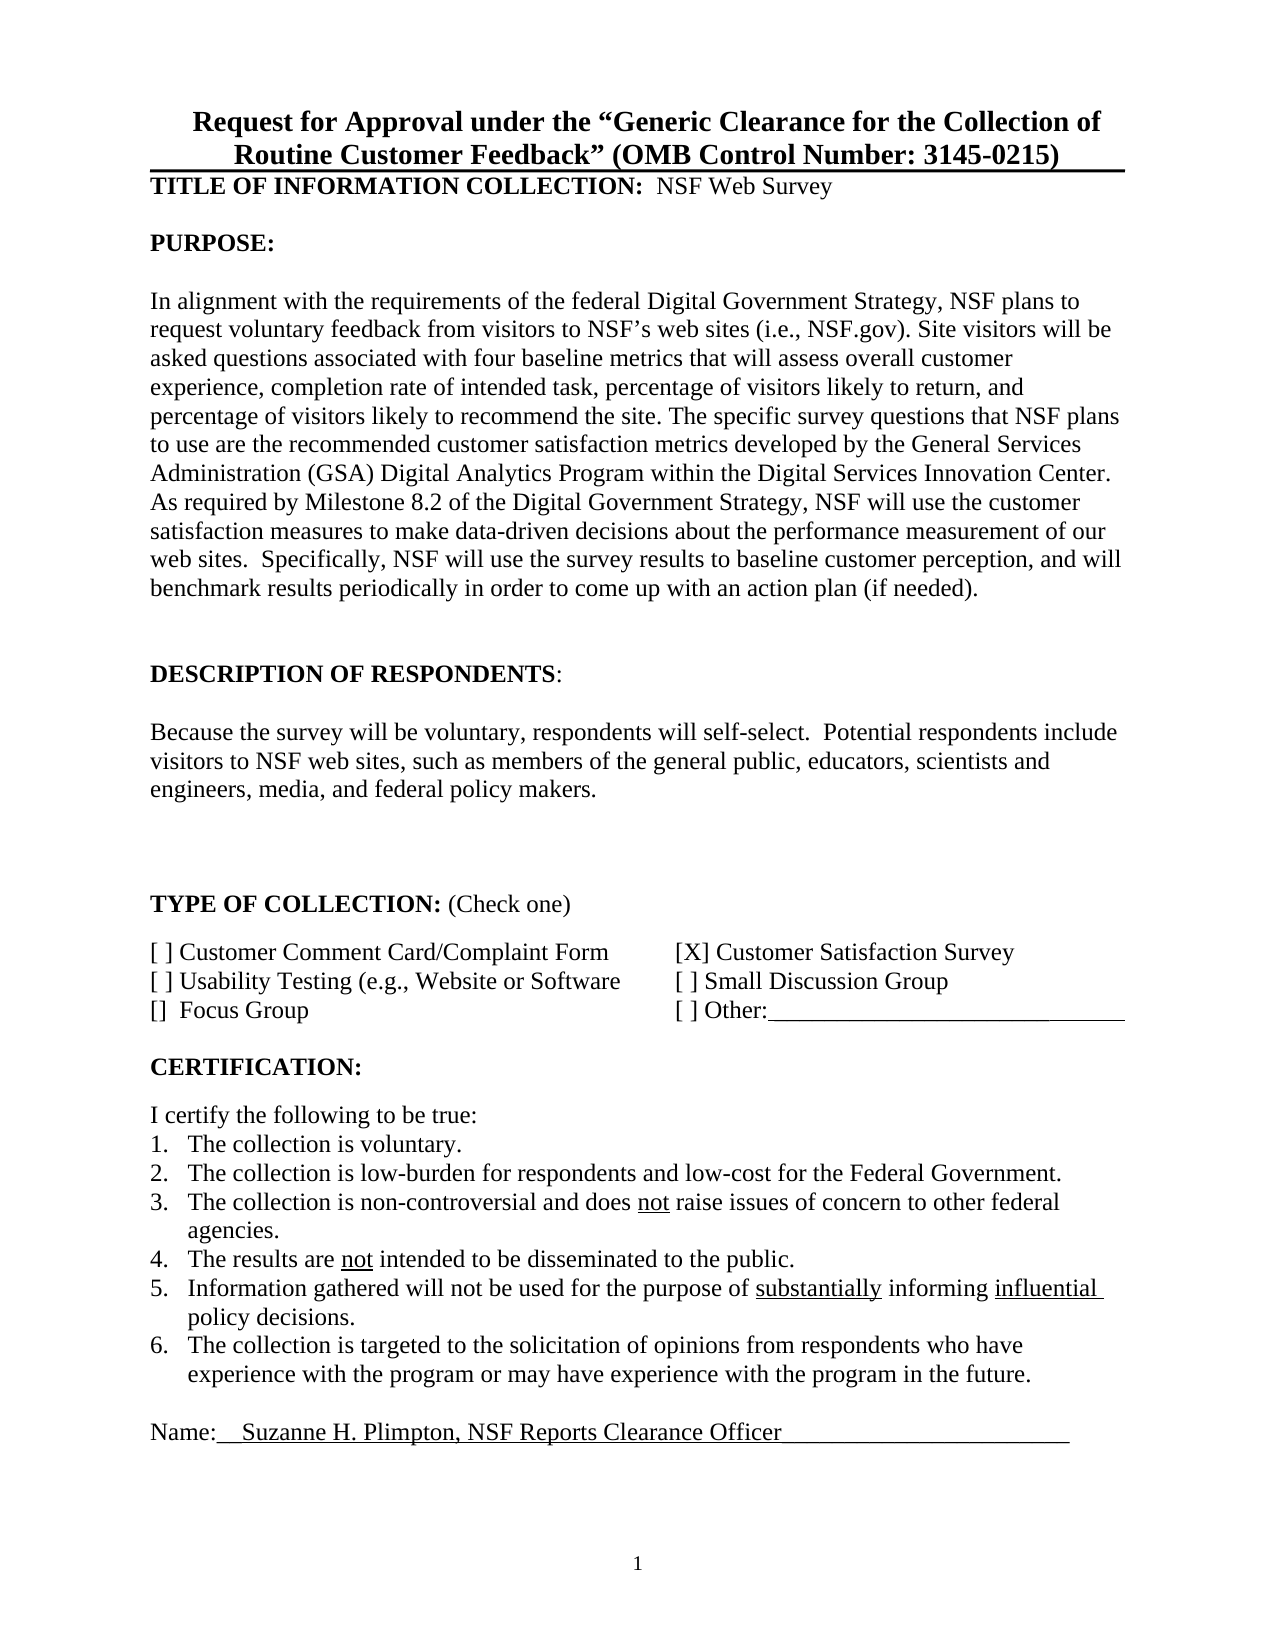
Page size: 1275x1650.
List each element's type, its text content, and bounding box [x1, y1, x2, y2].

text [ ] Usability Testing (e.g., Website or Software [ ] Small Discussion Group [150, 966, 1125, 995]
text Name:__Suzanne H. Plimpton, NSF Reports Clearance Officer_______________________ [150, 1417, 1125, 1445]
text In alignment with the requirements of the federal Digital Government Strategy, NSF plans to request voluntary feedback from visitors to NSF’s web sites (i.e., NSF.gov). Site visitors will be asked questions associated with four baseline metrics that will assess overall customer experience, completion rate of intended task, percentage of visitors likely to return, and percentage of visitors likely to recommend the site. The specific survey questions that NSF plans to use are the recommended customer satisfaction metrics developed by the General Services Administration (GSA) Digital Analytics Program within the Digital Services Innovation Center. As required by Milestone 8.2 of the Digital Government Strategy, NSF will use the customer satisfaction measures to make data-driven decisions about the performance measurement of our web sites. Specifically, NSF will use the survey results to baseline customer perception, and will benchmark results periodically in order to come up with an action plan (if needed). [150, 286, 1125, 602]
text CERTIFICATION: [150, 1052, 1125, 1081]
text TITLE OF INFORMATION COLLECTION: NSF Web Survey [150, 173, 1125, 199]
list The collection is targeted to the solicitation of opinions from respondents who have experience with the program or may have experience with the program in the future. [150, 1330, 1125, 1388]
text [] Focus Group [ ] Other: ______________________ [150, 995, 1125, 1024]
list The collection is non-controversial and does not raise issues of concern to other federal agencies. [150, 1187, 1125, 1244]
subtitle Request for Approval under the “Generic Clearance for the Collection of Routine Customer Feedback” (OMB Control Number: 3145-0215) [150, 104, 1144, 171]
list The collection is low-burden for respondents and low-cost for the Federal Government. [150, 1158, 1125, 1187]
list The collection is voluntary. [150, 1129, 1125, 1158]
text Because the survey will be voluntary, respondents will self-select. Potential respondents include visitors to NSF web sites, such as members of the general public, educators, scientists and engineers, media, and federal policy makers. [150, 717, 1125, 803]
text TYPE OF COLLECTION: (Check one) [150, 889, 1125, 918]
list The results are not intended to be disseminated to the public. [150, 1244, 1125, 1273]
text [ ] Customer Comment Card/Complaint Form [X] Customer Satisfaction Survey [150, 937, 1125, 966]
text I certify the following to be true: [150, 1100, 1125, 1129]
list Information gathered will not be used for the purpose of substantially informing influential policy decisions. [150, 1273, 1125, 1330]
text PURPOSE: [150, 228, 1125, 257]
text DESCRIPTION OF RESPONDENTS: [150, 659, 1125, 688]
